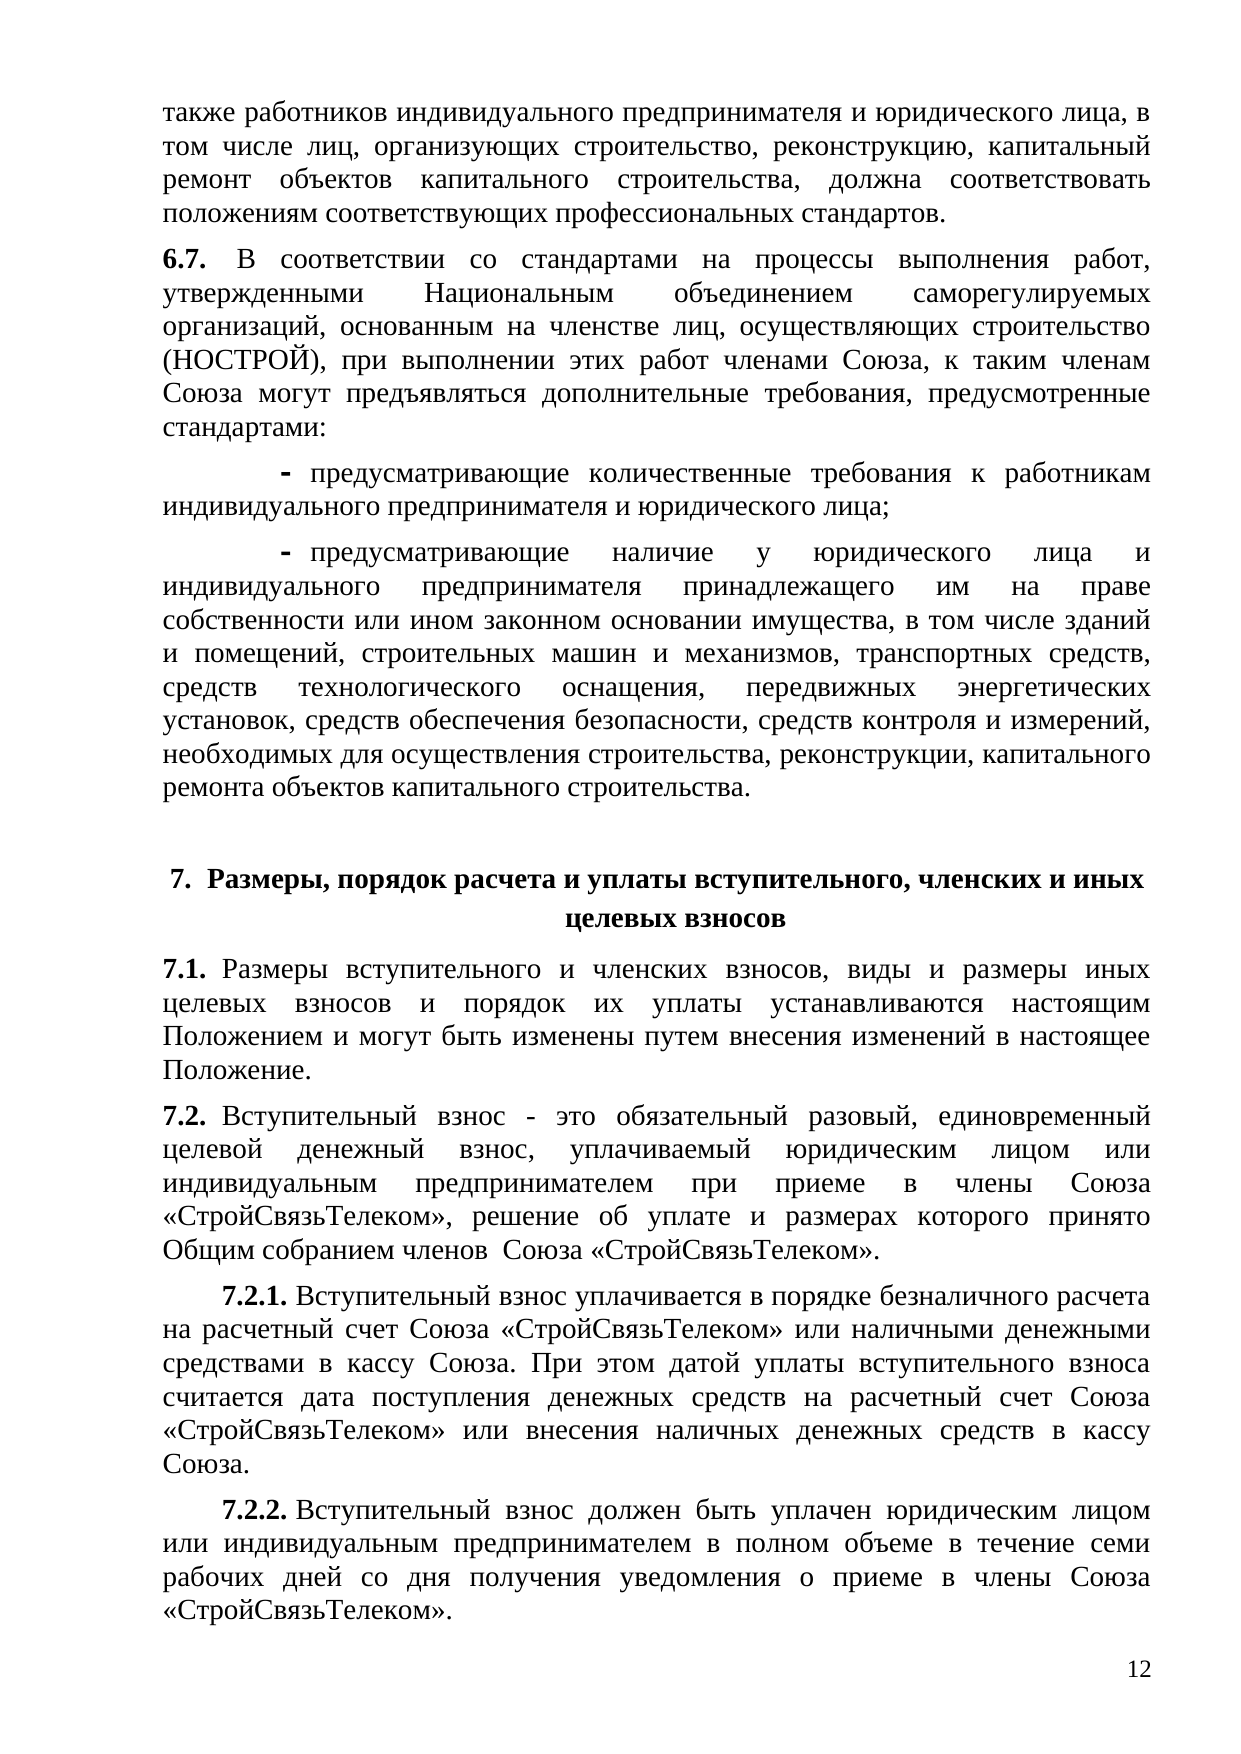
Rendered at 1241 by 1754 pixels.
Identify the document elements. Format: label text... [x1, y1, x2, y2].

list В соответствии со стандартами на процессы выполнения работ, утвержденными Национальным объединением саморегулируемых организаций, основанным на членстве лиц, осуществляющих строительство (НОСТРОЙ), при выполнении этих работ членами Союза, к таким членам Союза могут предъявляться дополнительные требования, предусмотренные стандартами: [162, 241, 1152, 442]
list Вступительный взнос должен быть уплачен юридическим лицом или индивидуальным предпринимателем в полном объеме в течение семи рабочих дней со дня получения уведомления о приеме в члены Союза «СтройСвязьТелеком». [162, 1492, 1152, 1626]
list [162, 94, 1152, 229]
list Вступительный взнос - это обязательный разовый, единовременный целевой денежный взнос, уплачиваемый юридическим лицом или индивидуальным предпринимателем при приеме в члены Союза «СтройСвязьТелеком», решение об уплате и размерах которого принято Общим собранием членов Союза «СтройСвязьТелеком». [162, 1098, 1152, 1266]
list Размеры, порядок расчета и уплаты вступительного, членских и иных целевых взносов [162, 862, 1152, 934]
list предусматривающие количественные требования к работникам индивидуального предпринимателя и юридического лица; [162, 455, 1152, 522]
list Вступительный взнос уплачивается в порядке безналичного расчета на расчетный счет Союза «СтройСвязьТелеком» или наличными денежными средствами в кассу Союза. При этом датой уплаты вступительного взноса считается дата поступления денежных средств на расчетный счет Союза «СтройСвязьТелеком» или внесения наличных денежных средств в кассу Союза. [162, 1278, 1152, 1479]
list Размеры вступительного и членских взносов, виды и размеры иных целевых взносов и порядок их уплаты устанавливаются настоящим Положением и могут быть изменены путем внесения изменений в настоящее Положение. [162, 951, 1152, 1085]
list предусматривающие наличие у юридического лица и индивидуального предпринимателя принадлежащего им на праве собственности или ином законном основании имущества, в том числе зданий и помещений, строительных машин и механизмов, транспортных средств, средств технологического оснащения, передвижных энергетических установок, средств обеспечения безопасности, средств контроля и измерений, необходимых для осуществления строительства, реконструкции, капитального ремонта объектов капитального строительства. [162, 534, 1152, 803]
